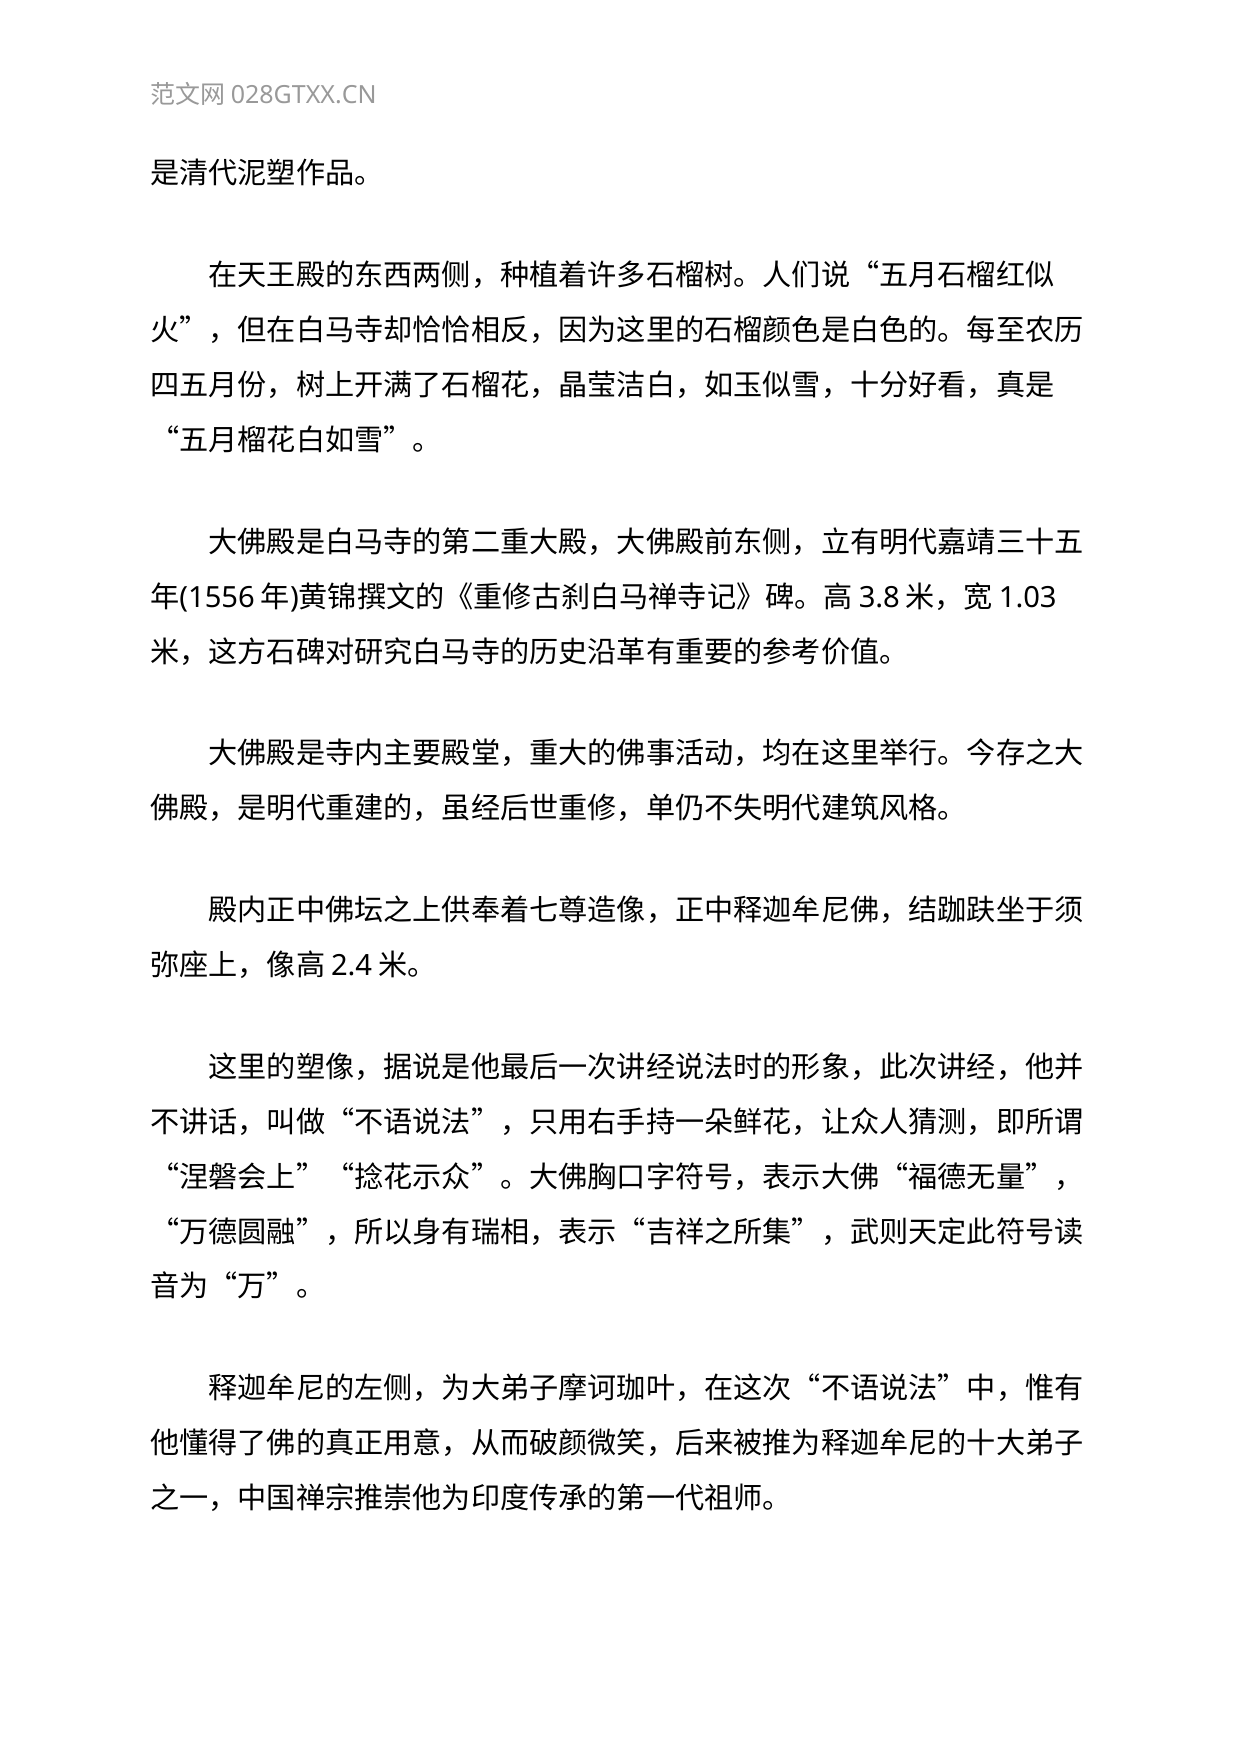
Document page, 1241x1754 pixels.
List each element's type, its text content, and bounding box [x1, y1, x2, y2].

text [150, 150, 1090, 192]
text 殿内正中佛坛之上供奉着七尊造像，正中释迦牟尼佛，结跏趺坐于须弥座上，像高2.4米。 [150, 887, 1090, 984]
text 大佛殿是白马寺的第二重大殿，大佛殿前东侧，立有明代嘉靖三十五年(1556年)黄锦撰文的《重修古刹白马禅寺记》碑。高3.8米，宽1.03米，这方石碑对研究白马寺的历史沿革有重要的参考价值。 [150, 518, 1090, 670]
text 这里的塑像，据说是他最后一次讲经说法时的形象，此次讲经，他并不讲话，叫做“不语说法”，只用右手持一朵鲜花，让众人猜测，即所谓“涅磐会上”“捻花示众”。大佛胸口字符号，表示大佛“福德无量”，“万德圆融”，所以身有瑞相，表示“吉祥之所集”，武则天定此符号读音为“万”。 [150, 1043, 1090, 1305]
text 在天王殿的东西两侧，种植着许多石榴树。人们说“五月石榴红似火”，但在白马寺却恰恰相反，因为这里的石榴颜色是白色的。每至农历四五月份，树上开满了石榴花，晶莹洁白，如玉似雪，十分好看，真是“五月榴花白如雪”。 [150, 252, 1090, 459]
text 大佛殿是寺内主要殿堂，重大的佛事活动，均在这里举行。今存之大佛殿，是明代重建的，虽经后世重修，单仍不失明代建筑风格。 [150, 730, 1090, 827]
text 释迦牟尼的左侧，为大弟子摩诃珈叶，在这次“不语说法”中，惟有他懂得了佛的真正用意，从而破颜微笑，后来被推为释迦牟尼的十大弟子之一，中国禅宗推崇他为印度传承的第一代祖师。 [150, 1365, 1090, 1517]
